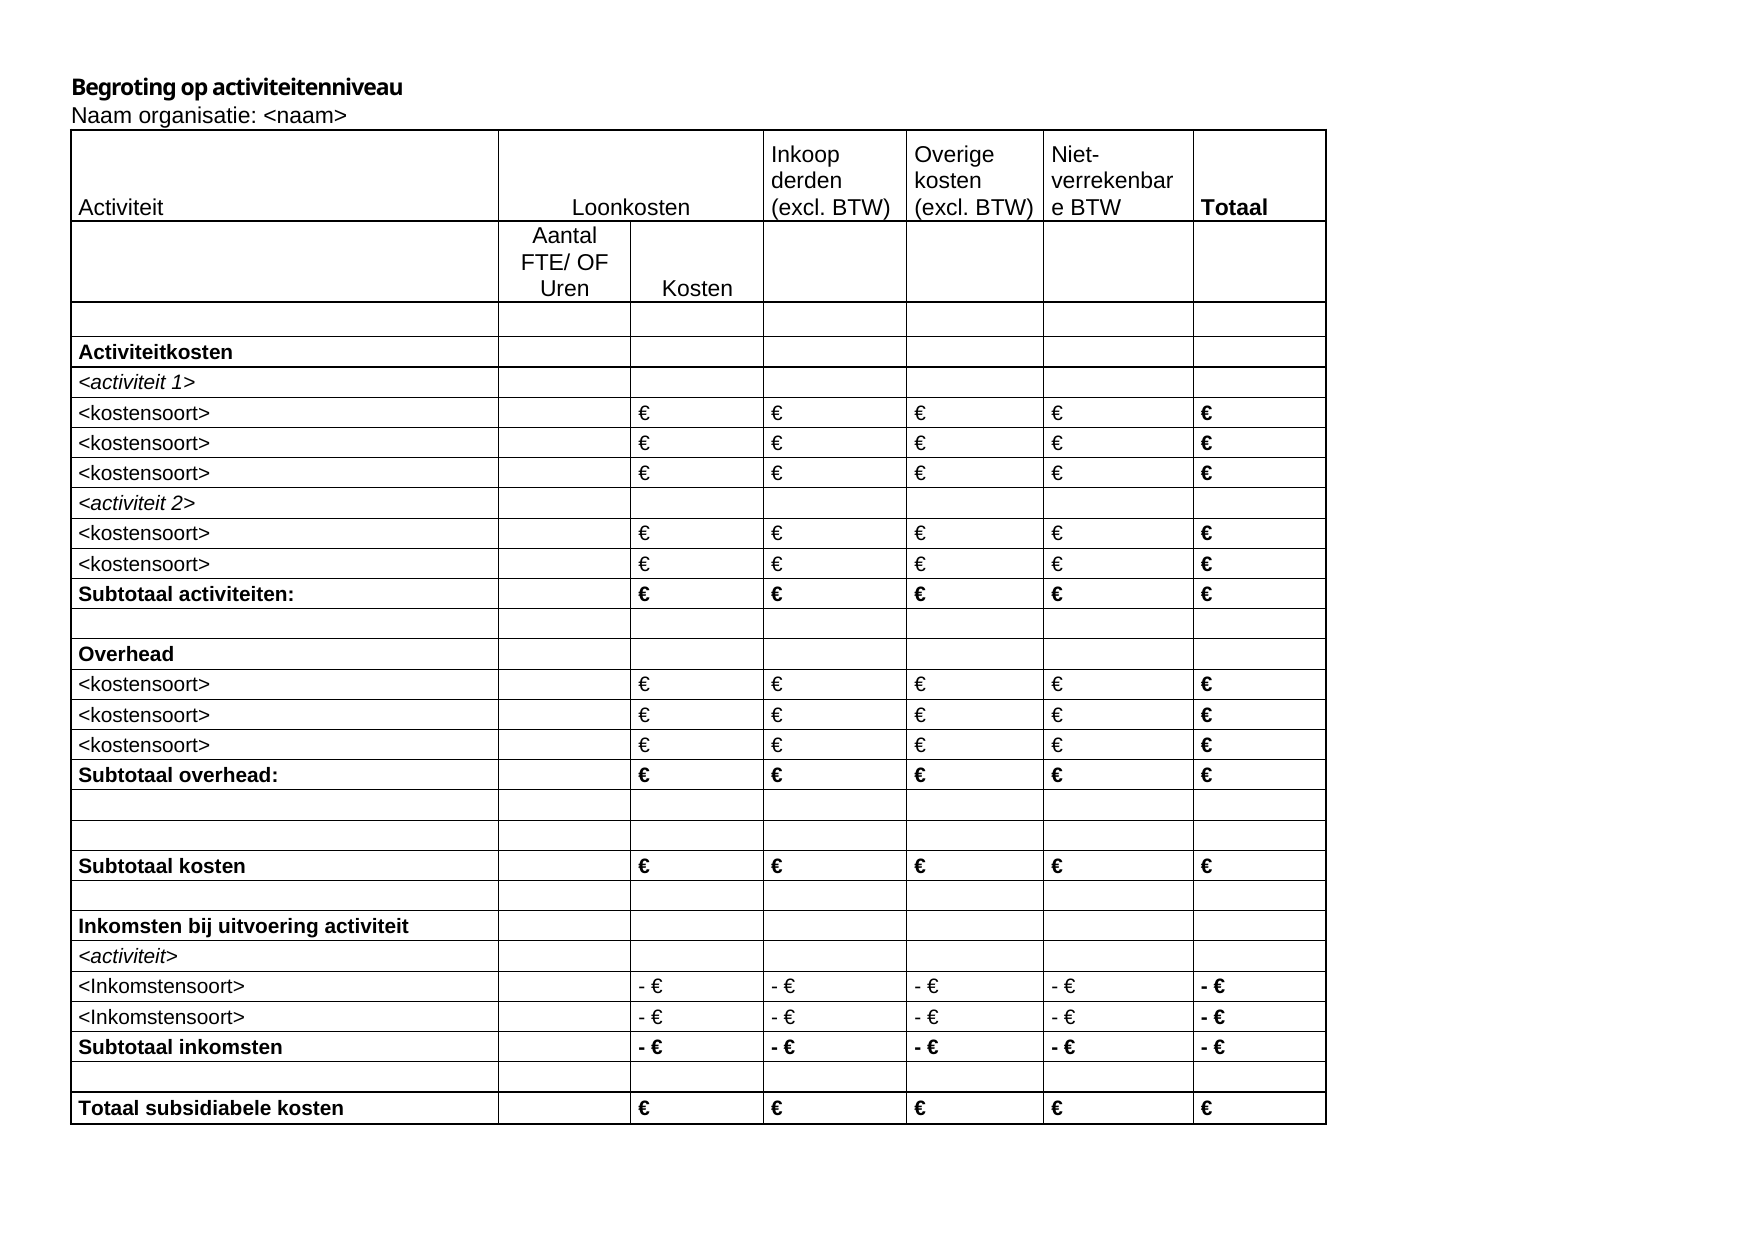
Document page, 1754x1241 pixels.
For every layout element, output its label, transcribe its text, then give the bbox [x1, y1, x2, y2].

table_cell [499, 790, 630, 819]
table_cell [499, 972, 630, 1001]
table_cell [499, 760, 630, 789]
table_cell € [1194, 579, 1325, 608]
table_cell [499, 670, 630, 699]
table_cell € [764, 549, 906, 578]
table_cell [499, 458, 630, 487]
table_cell [1044, 790, 1193, 819]
table_cell € [1194, 428, 1325, 457]
table_cell € [1044, 579, 1193, 608]
table_cell € [631, 519, 763, 548]
table_cell [1044, 609, 1193, 638]
table_cell <kostensoort> [72, 730, 498, 759]
table_cell [499, 730, 630, 759]
table_cell [631, 821, 763, 850]
table_cell - € [1194, 1002, 1325, 1031]
table_cell € [1194, 458, 1325, 487]
table_cell <kostensoort> [72, 458, 498, 487]
table_cell [764, 303, 906, 336]
table_cell [72, 790, 498, 819]
table_cell [907, 941, 1043, 971]
table_cell <kostensoort> [72, 398, 498, 427]
table_cell € [1194, 398, 1325, 427]
table_cell € [764, 760, 906, 789]
table_cell € [764, 730, 906, 759]
table_cell [1194, 222, 1325, 301]
table_cell [1194, 941, 1325, 971]
table_cell € [1044, 458, 1193, 487]
table_header Totaal [1194, 131, 1325, 220]
table_cell € [1044, 670, 1193, 699]
table_cell Subtotaal kosten [72, 851, 498, 880]
table_cell [1044, 911, 1193, 940]
table_cell Subtotaal overhead: [72, 760, 498, 789]
table_cell - € [907, 972, 1043, 1001]
table_cell [1044, 368, 1193, 397]
table_cell € [631, 458, 763, 487]
table_cell [907, 911, 1043, 940]
table_cell € [1044, 730, 1193, 759]
table_cell [764, 941, 906, 971]
table_cell [1044, 222, 1193, 301]
table_cell <activiteit> [72, 941, 498, 971]
table_cell [631, 337, 763, 366]
table_cell € [631, 670, 763, 699]
table_cell [1194, 821, 1325, 850]
table_cell Activiteitkosten [72, 337, 498, 366]
table_cell <kostensoort> [72, 428, 498, 457]
table_cell - € [1044, 1032, 1193, 1061]
table_cell <kostensoort> [72, 670, 498, 699]
table_cell [499, 1032, 630, 1061]
table_cell - € [631, 1032, 763, 1061]
table_cell [764, 790, 906, 819]
table_cell € [1044, 851, 1193, 880]
table_cell € [631, 760, 763, 789]
table_cell € [631, 398, 763, 427]
table_cell Subtotaal inkomsten [72, 1032, 498, 1061]
table_cell [499, 700, 630, 729]
table_cell € [631, 549, 763, 578]
table_cell [72, 881, 498, 910]
table_cell <kostensoort> [72, 549, 498, 578]
table_cell [72, 303, 498, 336]
table_cell Totaal subsidiabele kosten [72, 1093, 498, 1123]
table_cell € [1044, 700, 1193, 729]
table_cell € [907, 1093, 1043, 1123]
table_cell [631, 609, 763, 638]
table_cell [631, 639, 763, 668]
table_cell [907, 368, 1043, 397]
table_cell € [631, 579, 763, 608]
table_cell [764, 368, 906, 397]
table_cell [72, 222, 498, 301]
table_cell € [1194, 519, 1325, 548]
table_cell Inkomsten bij uitvoering activiteit [72, 911, 498, 940]
table_cell - € [631, 1002, 763, 1031]
table_cell € [764, 579, 906, 608]
table_cell <Inkomstensoort> [72, 972, 498, 1001]
table_cell [1044, 303, 1193, 336]
table_cell [499, 488, 630, 517]
table_cell [907, 303, 1043, 336]
table_cell € [907, 398, 1043, 427]
table_cell [1194, 368, 1325, 397]
table_cell [631, 911, 763, 940]
table_cell € [907, 670, 1043, 699]
table_cell [631, 303, 763, 336]
table_cell € [764, 1093, 906, 1123]
table_cell [499, 1093, 630, 1123]
table_cell - € [631, 972, 763, 1001]
table_cell € [631, 730, 763, 759]
table_cell € [1044, 428, 1193, 457]
text Naam organisatie: <naam> [71, 102, 1683, 128]
table_cell € [1194, 670, 1325, 699]
table_cell [499, 1062, 630, 1091]
table_cell [764, 911, 906, 940]
table_cell € [1044, 760, 1193, 789]
table_cell € [764, 700, 906, 729]
table_cell [499, 519, 630, 548]
table_cell [1044, 337, 1193, 366]
table_cell € [907, 428, 1043, 457]
table_cell [499, 1002, 630, 1031]
table_cell - € [764, 1002, 906, 1031]
table_cell <kostensoort> [72, 519, 498, 548]
table_cell [499, 549, 630, 578]
table_cell € [1194, 1093, 1325, 1123]
table_cell - € [764, 1032, 906, 1061]
title Begroting op activiteitenniveau [71, 71, 1683, 102]
table_cell <Inkomstensoort> [72, 1002, 498, 1031]
table_cell [72, 1062, 498, 1091]
table_cell [907, 609, 1043, 638]
table_cell [72, 821, 498, 850]
table_cell [1194, 790, 1325, 819]
table_cell € [1194, 760, 1325, 789]
table_cell € [907, 549, 1043, 578]
table_cell - € [907, 1032, 1043, 1061]
table_cell <activiteit 1> [72, 368, 498, 397]
table_cell [764, 488, 906, 517]
table_cell € [907, 519, 1043, 548]
table_cell [1194, 337, 1325, 366]
table_cell € [1194, 851, 1325, 880]
table_header Loonkosten [499, 131, 763, 220]
table_cell [1044, 941, 1193, 971]
table_cell [499, 337, 630, 366]
table_cell - € [1194, 1032, 1325, 1061]
table_cell [499, 428, 630, 457]
table_cell - € [907, 1002, 1043, 1031]
table_cell <kostensoort> [72, 700, 498, 729]
table_cell € [1194, 700, 1325, 729]
table_cell [764, 639, 906, 668]
table_header Overige kosten (excl. BTW) [907, 131, 1043, 220]
table_cell € [1044, 398, 1193, 427]
table_cell € [907, 579, 1043, 608]
table_cell [764, 1062, 906, 1091]
table_cell <activiteit 2> [72, 488, 498, 517]
table_cell [631, 368, 763, 397]
table_cell [499, 821, 630, 850]
table_cell [631, 790, 763, 819]
table_cell [764, 222, 906, 301]
table_cell [764, 337, 906, 366]
table_cell [907, 790, 1043, 819]
table_cell € [764, 670, 906, 699]
table_cell [1194, 911, 1325, 940]
table_cell € [1194, 549, 1325, 578]
table_cell [907, 488, 1043, 517]
table_cell [631, 488, 763, 517]
table_cell € [631, 851, 763, 880]
table_cell - € [1194, 972, 1325, 1001]
table_cell [499, 579, 630, 608]
table_cell [1044, 488, 1193, 517]
table_cell Subtotaal activiteiten: [72, 579, 498, 608]
table_cell € [1044, 519, 1193, 548]
table_cell [907, 1062, 1043, 1091]
table_cell [72, 609, 498, 638]
table_cell € [631, 428, 763, 457]
table_cell Kosten [631, 222, 763, 301]
table_cell [499, 368, 630, 397]
table_cell [1194, 488, 1325, 517]
table_cell € [907, 700, 1043, 729]
table_header Activiteit [72, 131, 498, 220]
table_cell [1194, 609, 1325, 638]
table_cell € [764, 458, 906, 487]
table_cell € [907, 760, 1043, 789]
table_cell € [1044, 1093, 1193, 1123]
table_cell [1194, 639, 1325, 668]
table_cell [907, 639, 1043, 668]
table_cell [499, 911, 630, 940]
table_cell € [1194, 730, 1325, 759]
table_cell - € [764, 972, 906, 1001]
table_cell [631, 941, 763, 971]
table_cell € [764, 428, 906, 457]
table_cell [1044, 881, 1193, 910]
table_cell [499, 851, 630, 880]
table_cell [1044, 821, 1193, 850]
table_cell - € [1044, 972, 1193, 1001]
table_cell € [907, 730, 1043, 759]
table_cell [499, 398, 630, 427]
table_cell [1194, 1062, 1325, 1091]
table_cell € [1044, 549, 1193, 578]
table_cell [1044, 1062, 1193, 1091]
table_cell [499, 881, 630, 910]
table_cell € [764, 519, 906, 548]
table_cell Overhead [72, 639, 498, 668]
table_cell [631, 1062, 763, 1091]
table_cell [631, 881, 763, 910]
table_cell [764, 821, 906, 850]
table_cell € [631, 1093, 763, 1123]
table_cell Aantal FTE/ OF Uren [499, 222, 630, 301]
table_cell [499, 941, 630, 971]
table_cell [1194, 881, 1325, 910]
table_cell € [907, 458, 1043, 487]
table_cell [1044, 639, 1193, 668]
table_cell € [631, 700, 763, 729]
table_cell [907, 881, 1043, 910]
table_cell [907, 337, 1043, 366]
table_cell [764, 881, 906, 910]
table_cell [499, 639, 630, 668]
table_cell [1194, 303, 1325, 336]
table_cell € [764, 398, 906, 427]
table_cell - € [1044, 1002, 1193, 1031]
table_cell [907, 821, 1043, 850]
table_cell [499, 609, 630, 638]
table_header Inkoop derden (excl. BTW) [764, 131, 906, 220]
table_header Niet-verrekenbare BTW [1044, 131, 1193, 220]
table_cell € [764, 851, 906, 880]
table_cell € [907, 851, 1043, 880]
table_cell [907, 222, 1043, 301]
table_cell [764, 609, 906, 638]
table_cell [499, 303, 630, 336]
